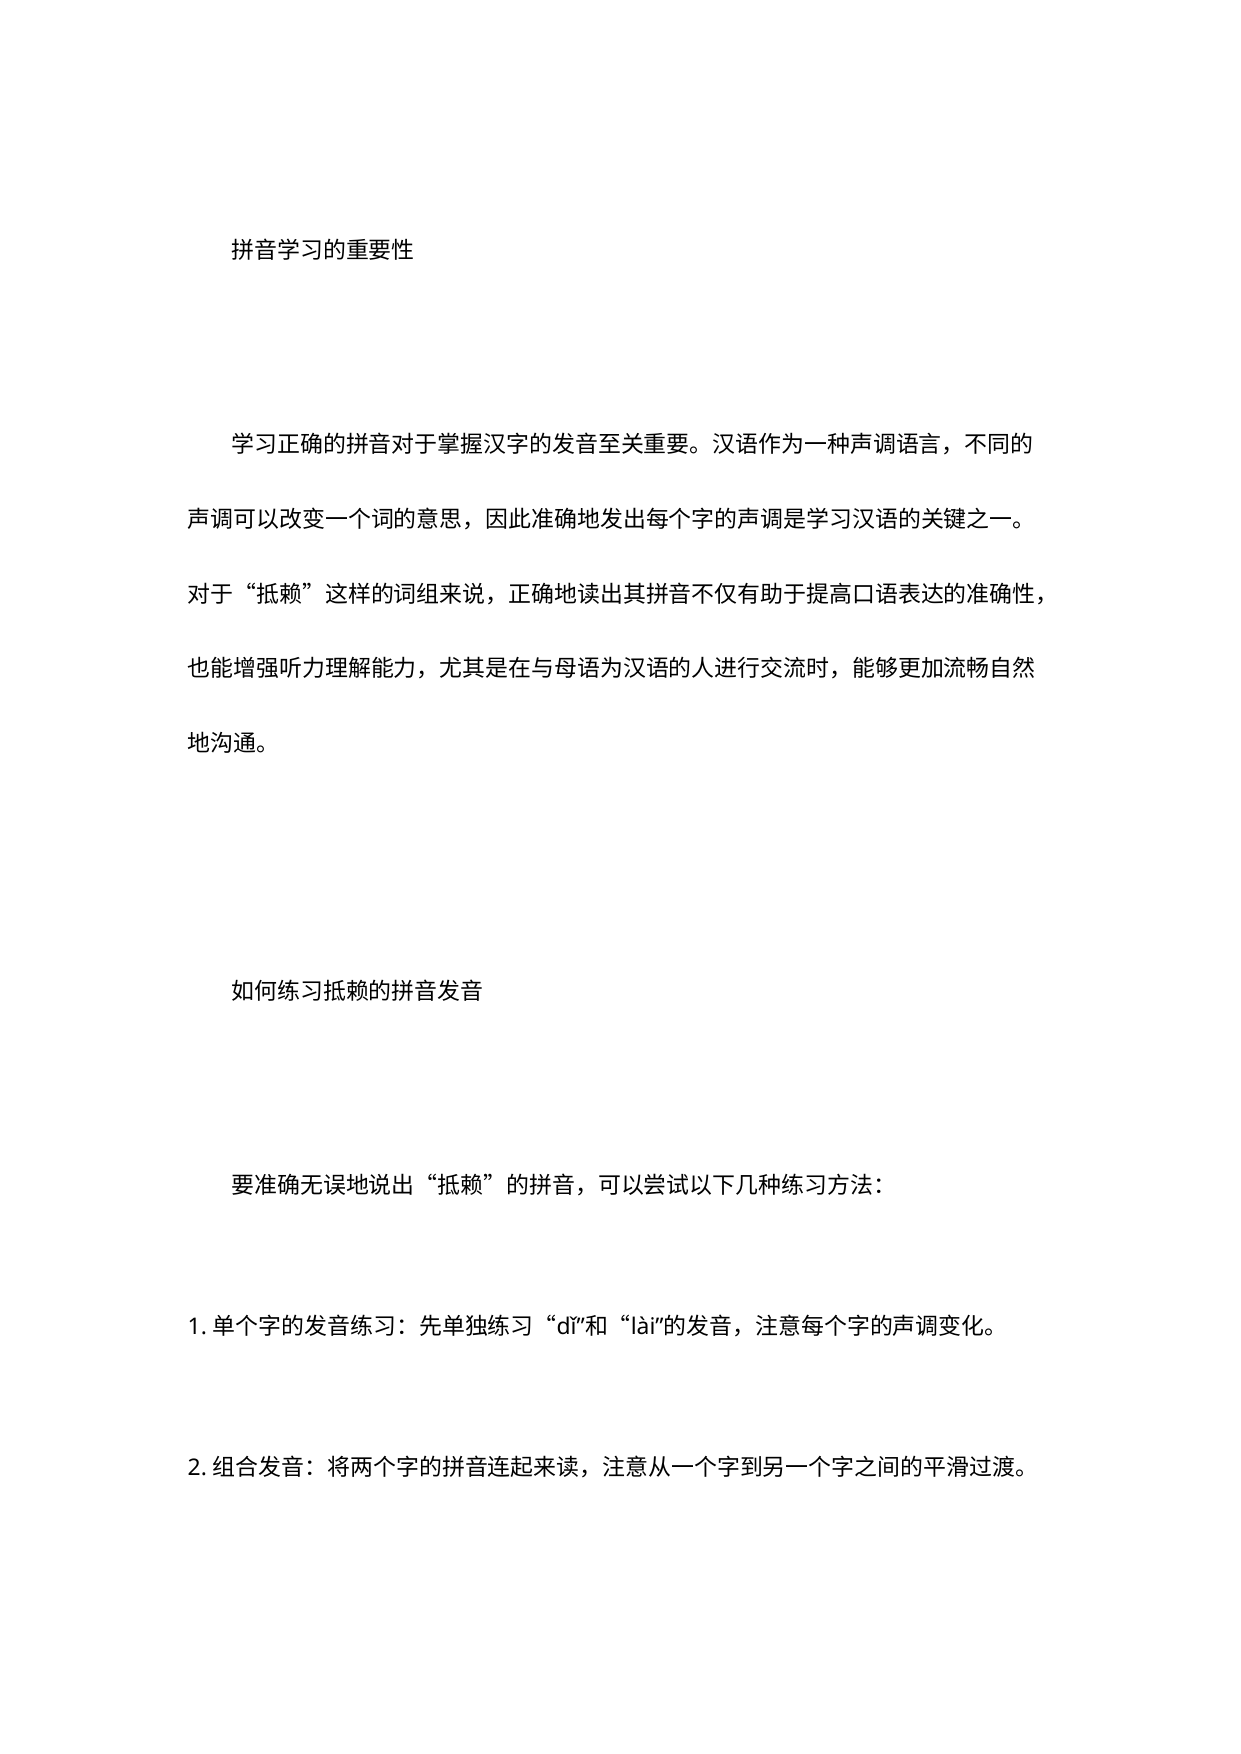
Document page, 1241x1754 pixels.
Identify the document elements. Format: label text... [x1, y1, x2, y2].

text 拼音学习的重要性 [187, 216, 1053, 281]
text 如何练习抵赖的拼音发音 [187, 957, 1053, 1022]
text 2. 组合发音：将两个字的拼音连起来读，注意从一个字到另一个字之间的平滑过渡。 [187, 1432, 1053, 1497]
text 学习正确的拼音对于掌握汉字的发音至关重要。汉语作为一种声调语言，不同的声调可以改变一个词的意思，因此准确地发出每个字的声调是学习汉语的关键之一。对于“抵赖”这样的词组来说，正确地读出其拼音不仅有助于提高口语表达的准确性，也能增强听力理解能力，尤其是在与母语为汉语的人进行交流时，能够更加流畅自然地沟通。 [187, 410, 1053, 774]
text 1. 单个字的发音练习：先单独练习“dǐ”和“lài”的发音，注意每个字的声调变化。 [187, 1292, 1053, 1357]
text 要准确无误地说出“抵赖”的拼音，可以尝试以下几种练习方法： [187, 1151, 1053, 1216]
